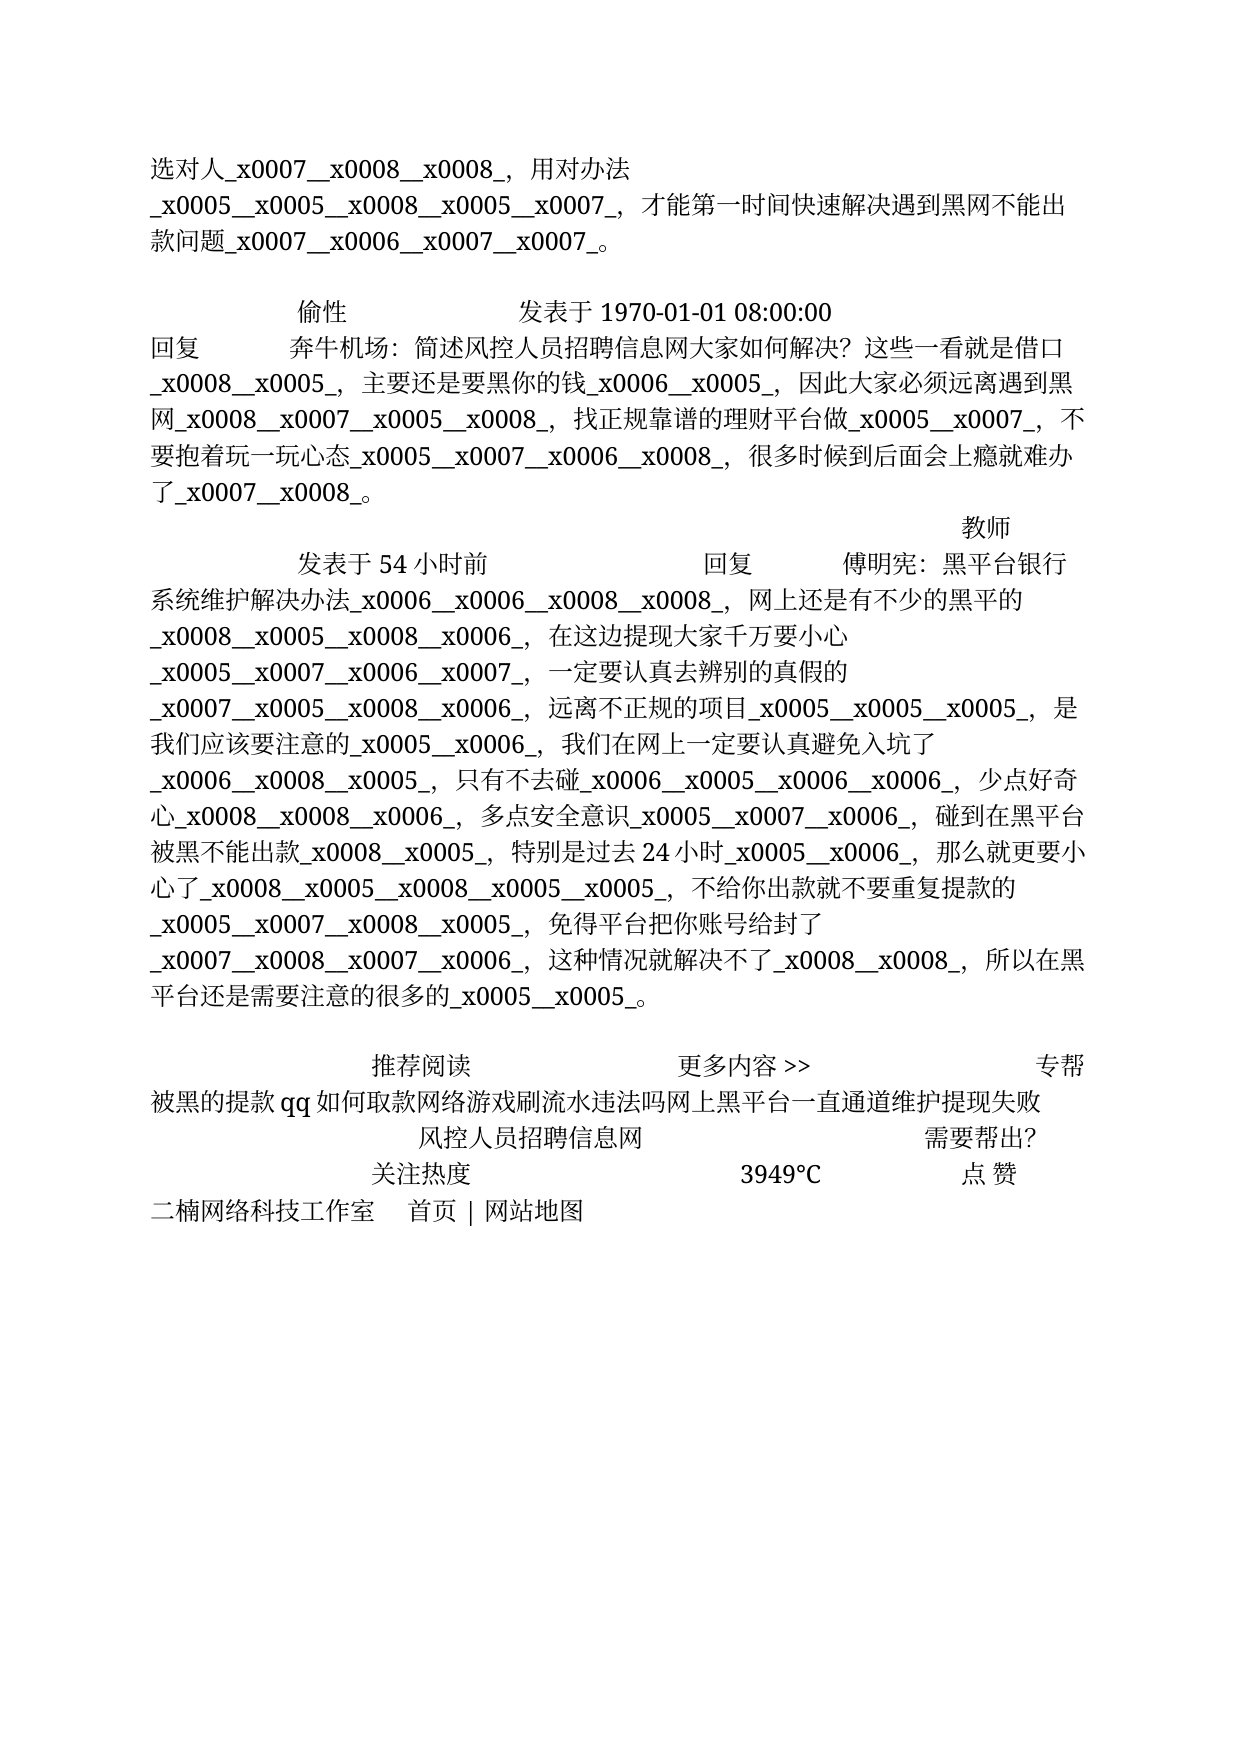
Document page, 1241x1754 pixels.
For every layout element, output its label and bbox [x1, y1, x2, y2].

text [150, 150, 1090, 1227]
